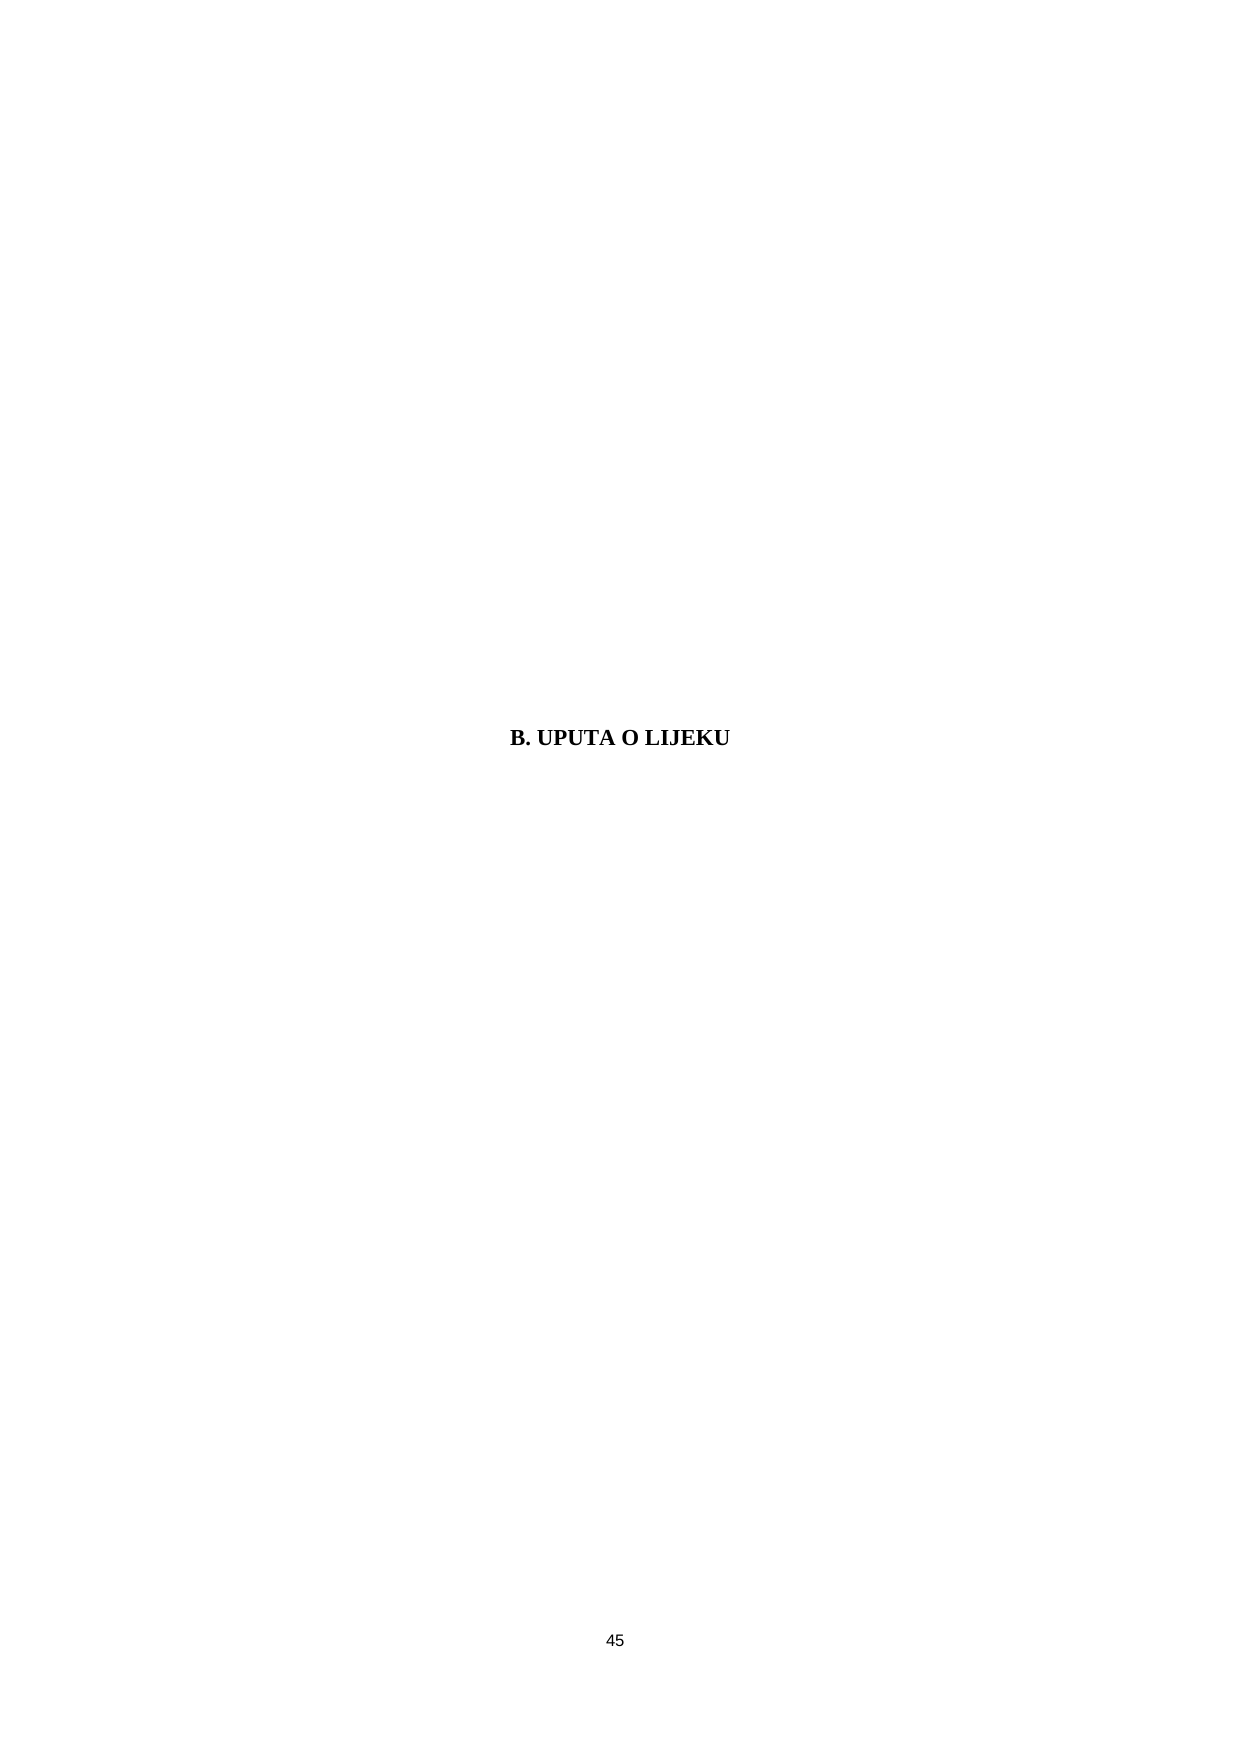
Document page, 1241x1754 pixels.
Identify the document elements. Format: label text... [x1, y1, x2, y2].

title B. UPUTA O LIJEKU [148, 724, 1092, 751]
